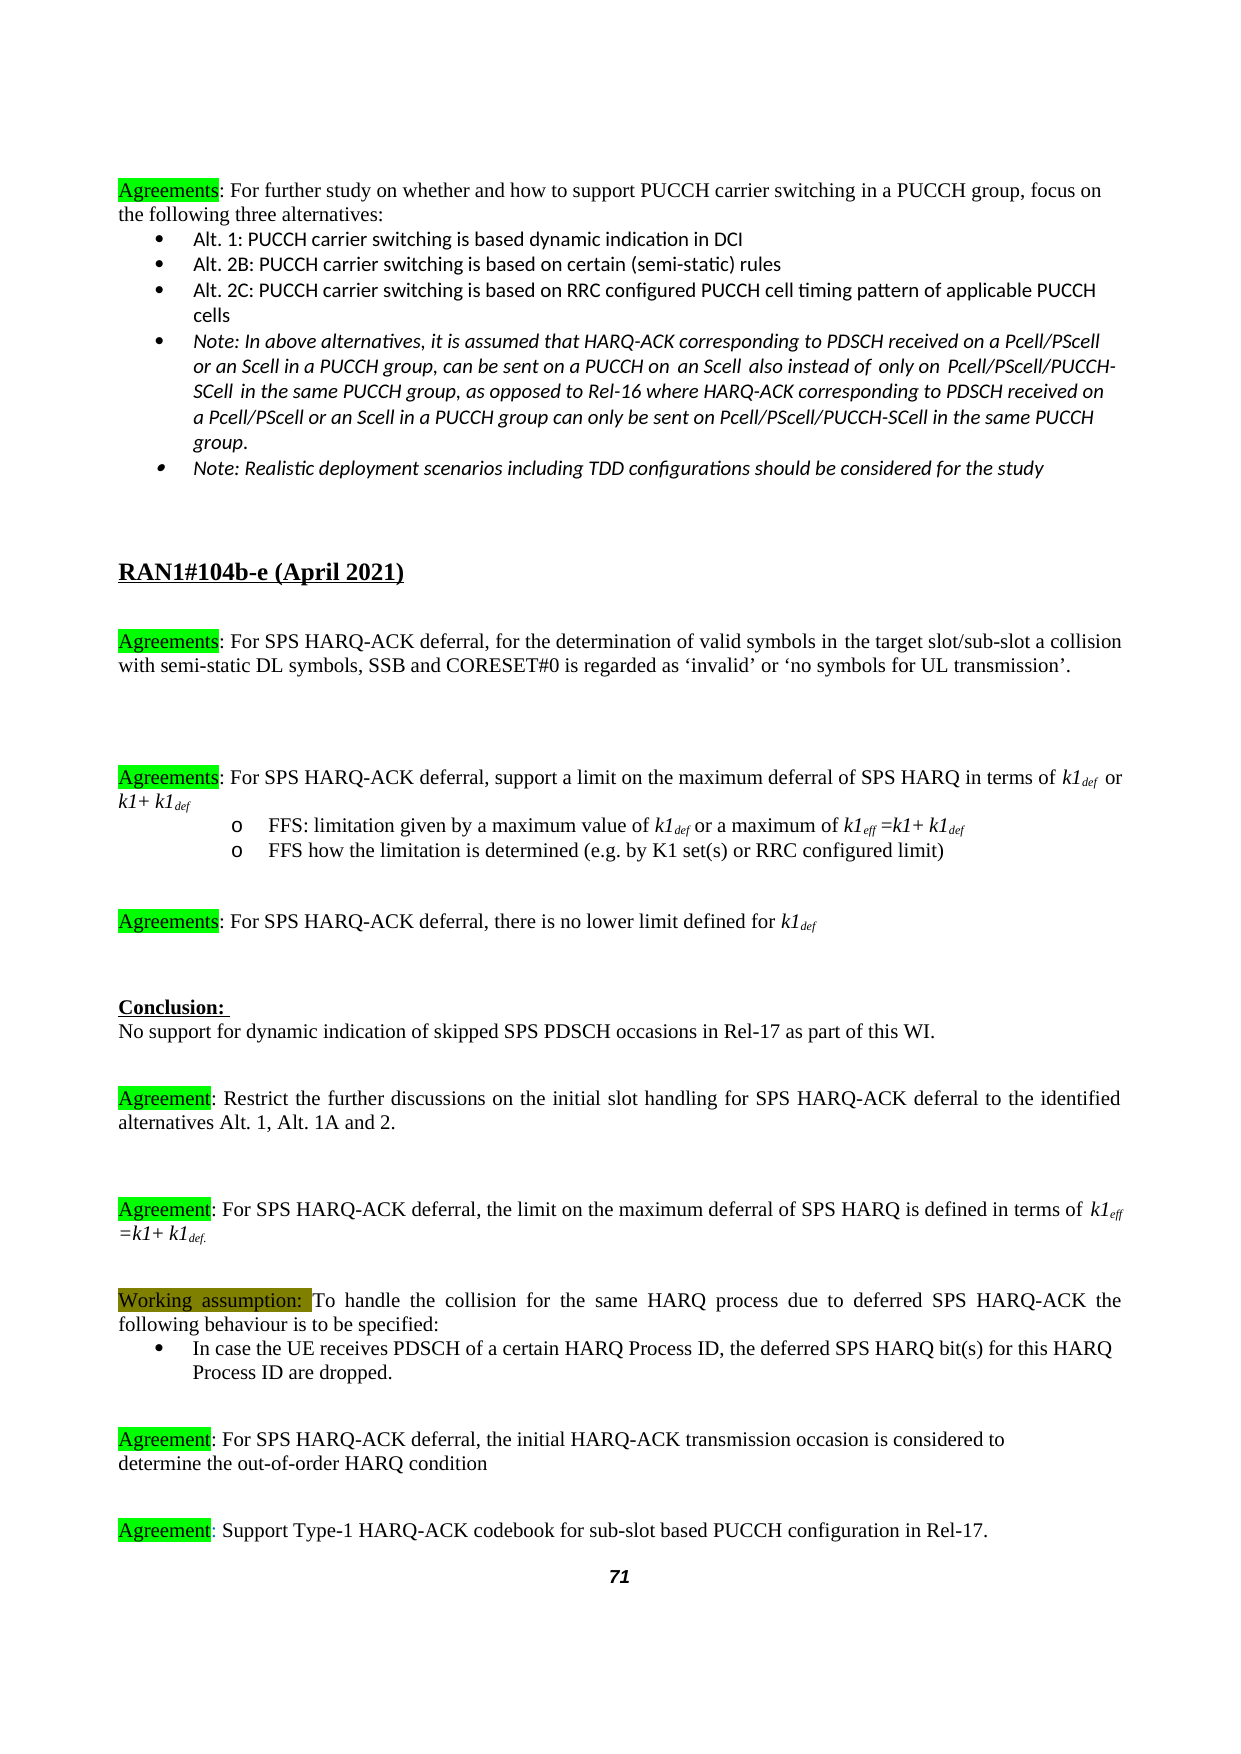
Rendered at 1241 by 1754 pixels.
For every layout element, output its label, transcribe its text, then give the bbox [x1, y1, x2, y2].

text RAN1#104b-e (April 2021) [118, 557, 1122, 586]
text Agreements: For SPS HARQ-ACK deferral, support a limit on the maximum deferral of SPS HARQ in terms of k1def or k1+ k1def [118, 764, 1122, 813]
text Agreements: For SPS HARQ-ACK deferral, there is no lower limit defined for k1def [219, 909, 1122, 933]
text Agreement: Support Type-1 HARQ-ACK codebook for sub-slot based PUCCH configuration in Rel-17. [211, 1518, 1122, 1542]
list Note: Realistic deployment scenarios including TDD configurations should be considered for the study [156, 455, 1122, 480]
text Agreements: For further study on whether and how to support PUCCH carrier switching in a PUCCH group, focus on the following three alternatives: [118, 178, 1122, 226]
list Alt. 1: PUCCH carrier switching is based dynamic indication in DCI [156, 226, 1122, 252]
list Note: In above alternatives, it is assumed that HARQ-ACK corresponding to PDSCH received on a Pcell/PScell or an Scell in a PUCCH group, can be sent on a PUCCH on an Scell also instead of only on Pcell/PScell/PUCCH-SCell in the same PUCCH group, as opposed to Rel-16 where HARQ-ACK corresponding to PDSCH received on a Pcell/PScell or an Scell in a PUCCH group can only be sent on Pcell/PScell/PUCCH-SCell in the same PUCCH group. [156, 328, 1122, 455]
list Agreement: Restrict the further discussions on the initial slot handling for SPS HARQ-ACK deferral to the identified alternatives Alt. 1, Alt. 1A and 2. [118, 1086, 1122, 1134]
text No support for dynamic indication of skipped SPS PDSCH occasions in Rel-17 as part of this WI. [118, 1019, 1122, 1043]
text Agreements: For SPS HARQ-ACK deferral, for the determination of valid symbols in the target slot/sub-slot a collision with semi-static DL symbols, SSB and CORESET#0 is regarded as ‘invalid’ or ‘no symbols for UL transmission’. [118, 628, 1122, 677]
text Working assumption: To handle the collision for the same HARQ process due to deferred SPS HARQ-ACK the following behaviour is to be specified: [118, 1288, 1122, 1336]
text Agreement: For SPS HARQ-ACK deferral, the initial HARQ-ACK transmission occasion is considered to determine the out-of-order HARQ condition [118, 1427, 1122, 1475]
list In case the UE receives PDSCH of a certain HARQ Process ID, the deferred SPS HARQ bit(s) for this HARQ Process ID are dropped. [155, 1336, 1122, 1384]
text Conclusion: [118, 995, 1122, 1019]
list FFS how the limitation is determined (e.g. by K1 set(s) or RRC configured limit) [231, 838, 1122, 864]
text Agreement: For SPS HARQ-ACK deferral, the limit on the maximum deferral of SPS HARQ is defined in terms of k1eff =k1+ k1def. [118, 1197, 1122, 1245]
list FFS: limitation given by a maximum value of k1def or a maximum of k1eff =k1+ k1def [231, 813, 1122, 838]
list Alt. 2B: PUCCH carrier switching is based on certain (semi-static) rules [156, 252, 1122, 277]
list Alt. 2C: PUCCH carrier switching is based on RRC configured PUCCH cell timing pattern of applicable PUCCH cells [156, 277, 1122, 328]
